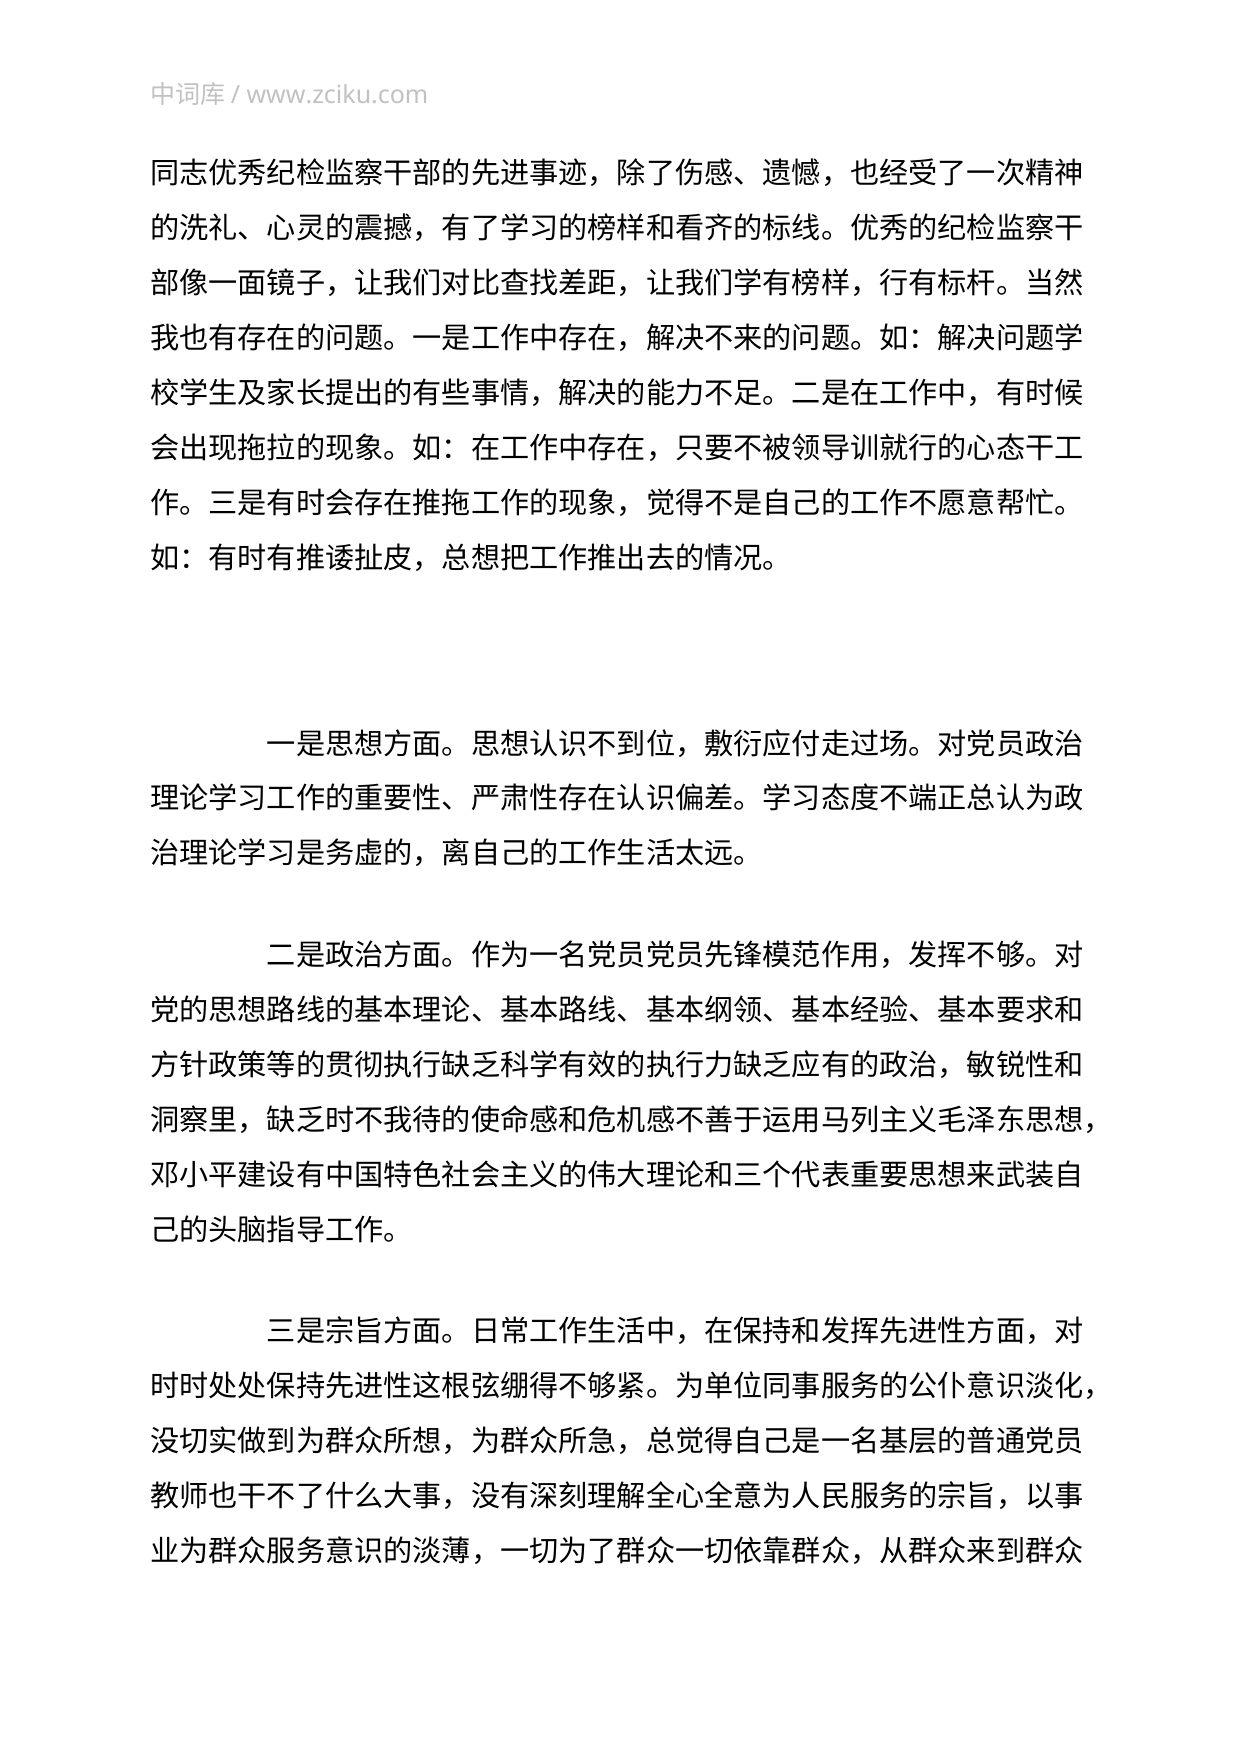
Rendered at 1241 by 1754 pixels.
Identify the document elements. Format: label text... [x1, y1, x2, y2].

text 一是思想方面。思想认识不到位，敷衍应付走过场。对党员政治理论学习工作的重要性、严肃性存在认识偏差。学习态度不端正总认为政治理论学习是务虚的，离自己的工作生活太远。 [150, 720, 1090, 872]
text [150, 150, 1090, 577]
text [150, 1308, 1090, 1570]
text 二是政治方面。作为一名党员党员先锋模范作用，发挥不够。对党的思想路线的基本理论、基本路线、基本纲领、基本经验、基本要求和方针政策等的贯彻执行缺乏科学有效的执行力缺乏应有的政治，敏锐性和洞察里，缺乏时不我待的使命感和危机感不善于运用马列主义毛泽东思想，邓小平建设有中国特色社会主义的伟大理论和三个代表重要思想来武装自己的头脑指导工作。 [150, 932, 1090, 1248]
